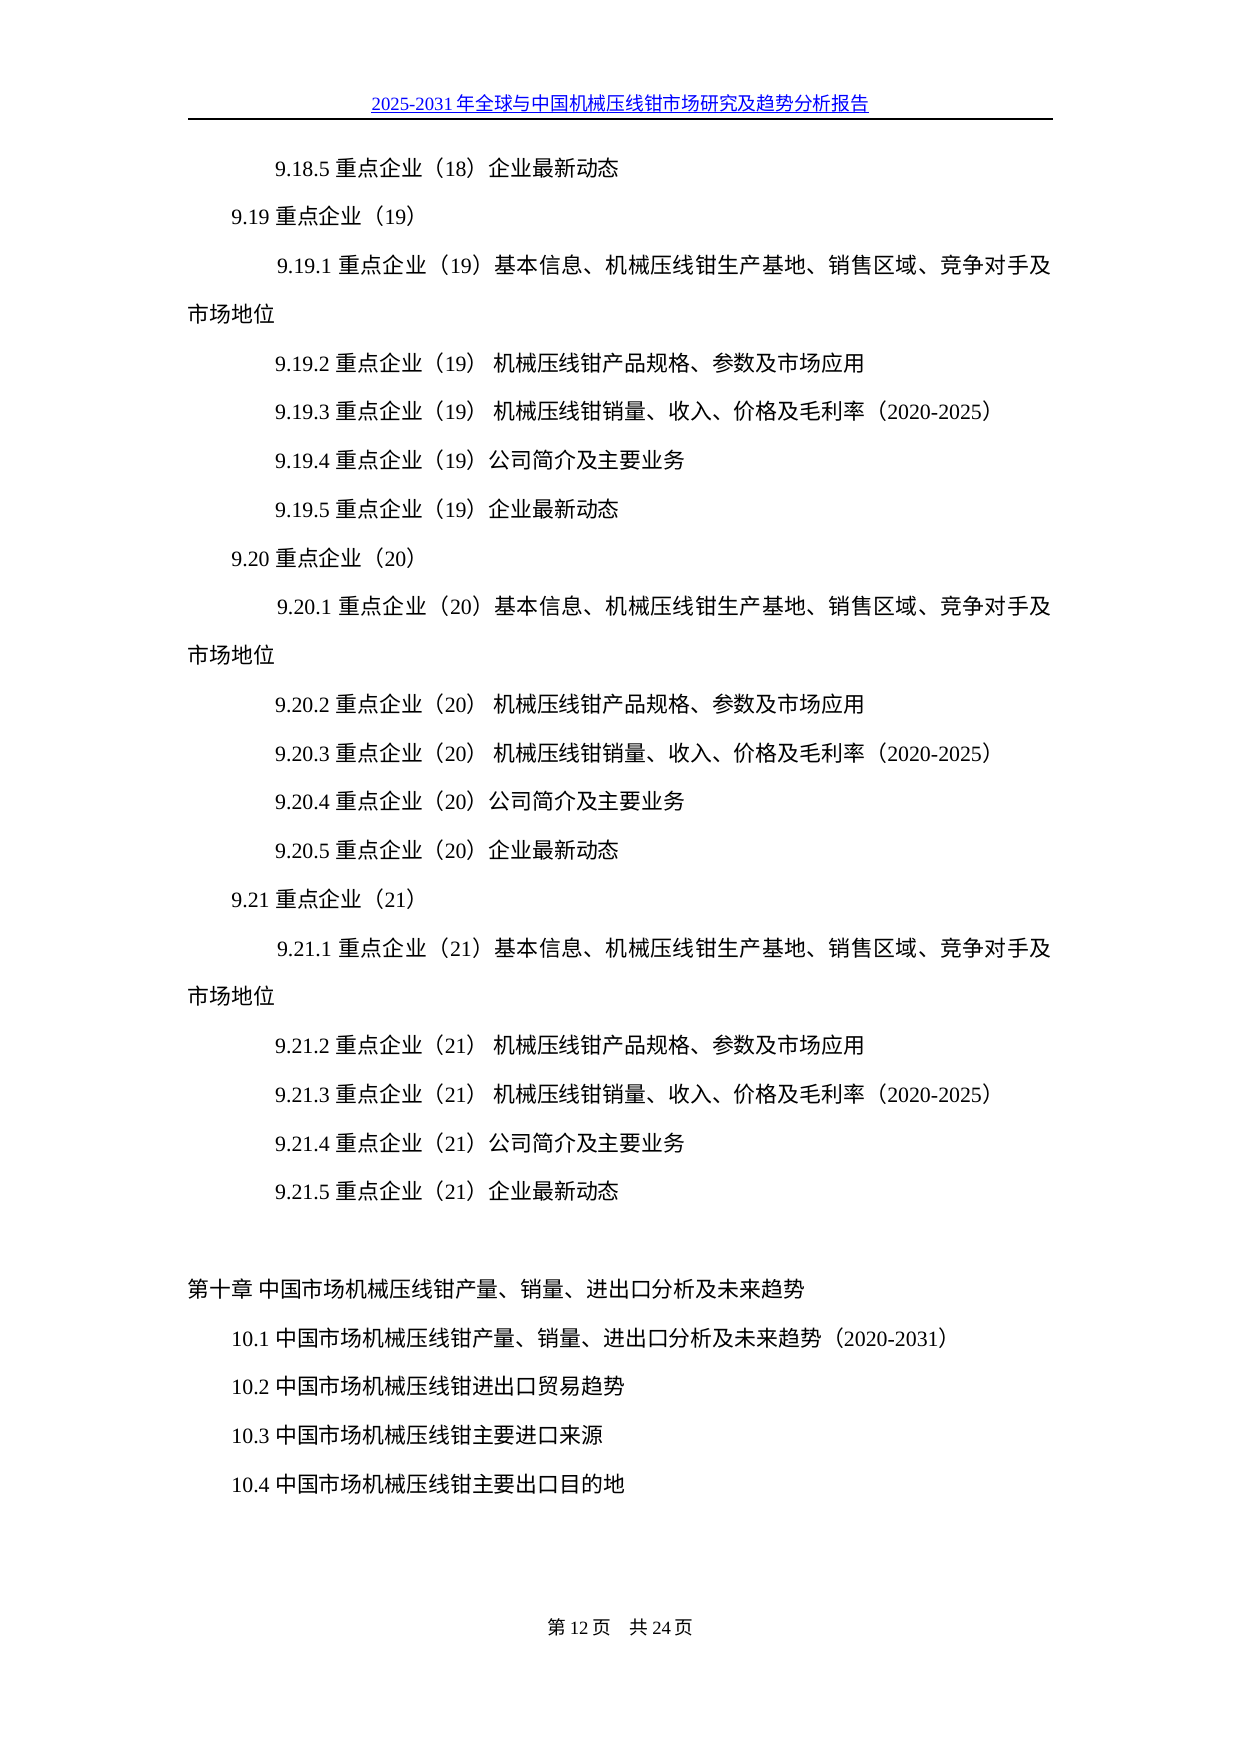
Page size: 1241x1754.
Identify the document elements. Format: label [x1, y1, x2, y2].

text [187, 150, 1053, 1499]
